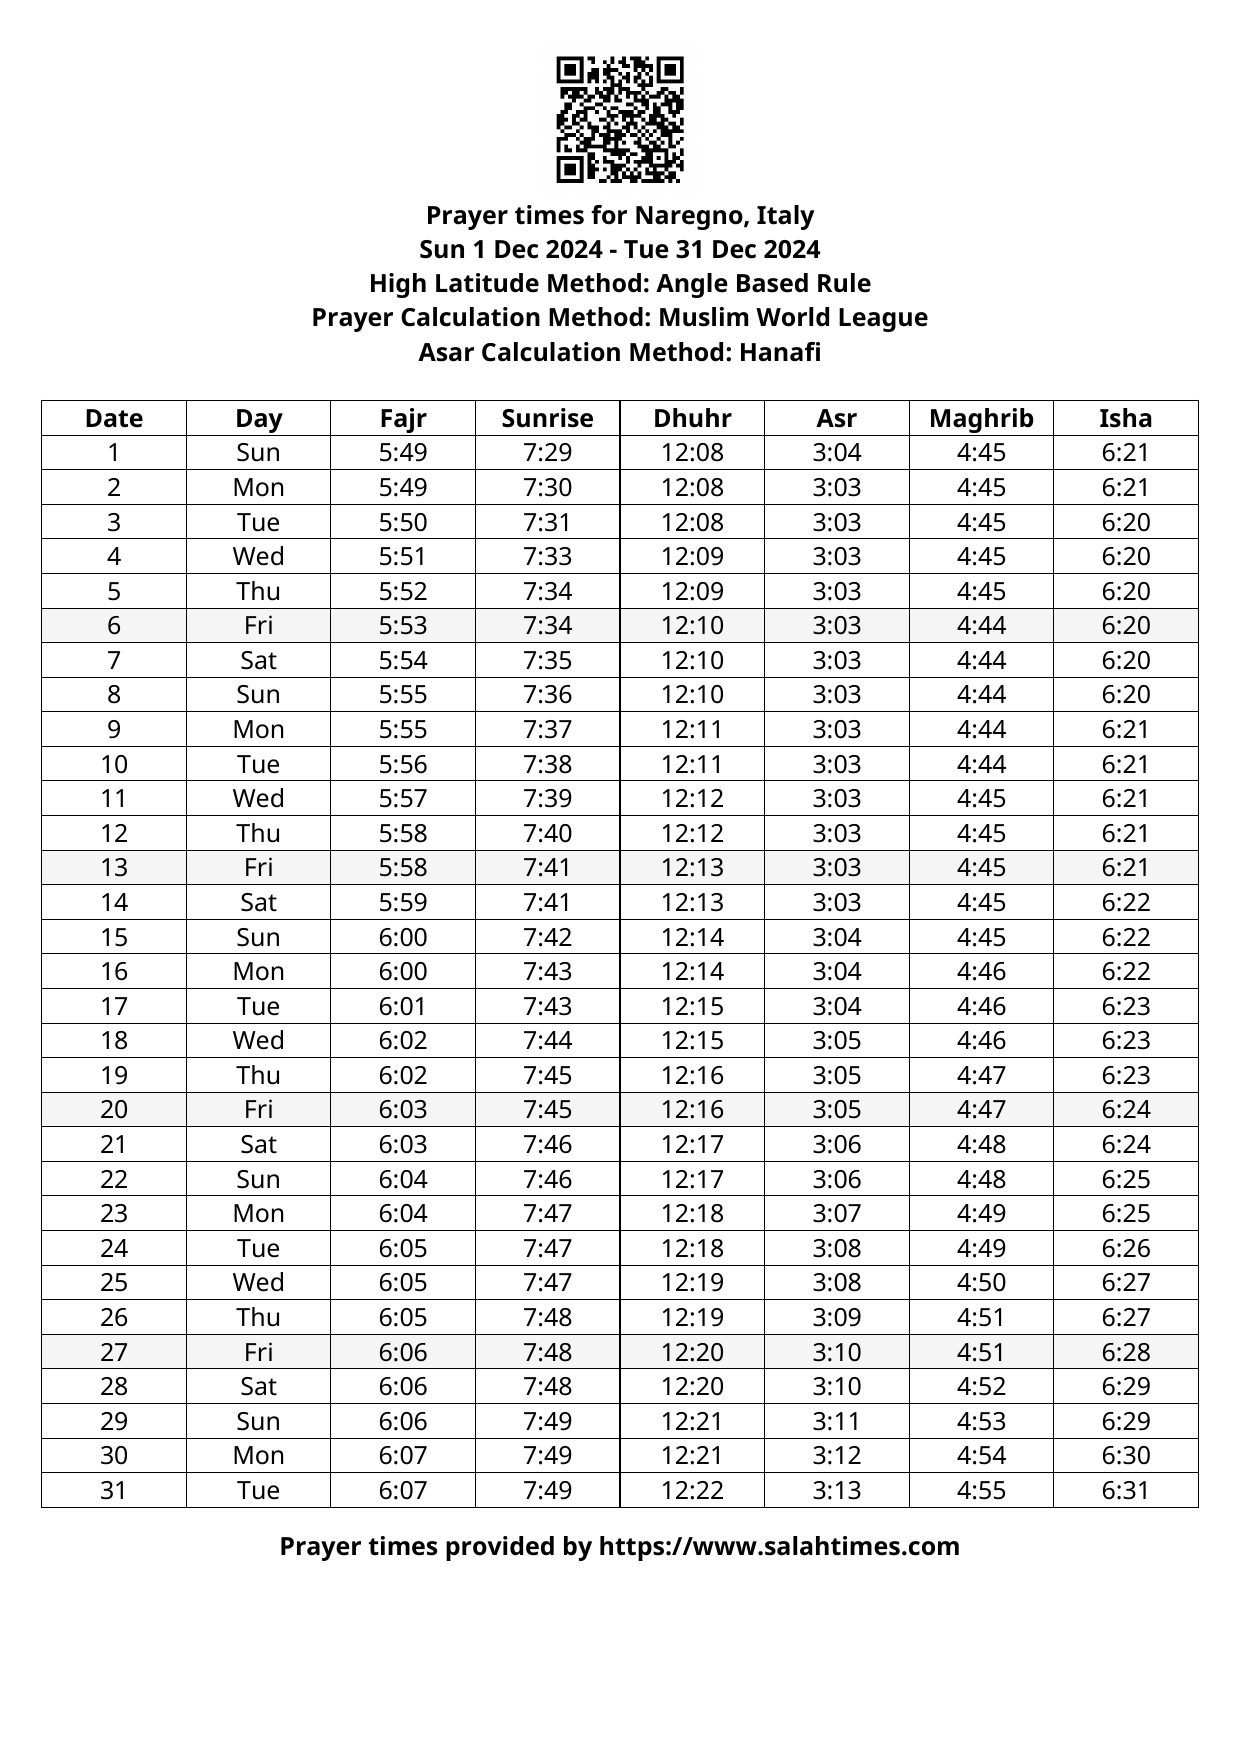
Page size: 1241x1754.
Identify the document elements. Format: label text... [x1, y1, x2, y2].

table_cell 12:21 [621, 1439, 764, 1472]
table_cell Sun [187, 436, 330, 469]
table_cell 7 [42, 643, 186, 677]
table_cell Sat [187, 643, 330, 677]
table_cell 6:25 [1054, 1162, 1198, 1195]
table_cell 14 [42, 885, 186, 919]
table_cell Tue [187, 1231, 330, 1264]
table_cell 12:13 [621, 851, 764, 884]
table_cell 12:20 [621, 1335, 764, 1368]
table_cell Wed [187, 1024, 330, 1057]
table_cell Thu [187, 1300, 330, 1334]
text Prayer Calculation Method: Muslim World League [42, 300, 1198, 334]
table_cell Thu [187, 574, 330, 607]
table_cell 7:31 [476, 505, 619, 538]
table_cell 6:20 [1054, 574, 1198, 607]
table_cell 4:44 [910, 678, 1053, 711]
table_cell Mon [187, 954, 330, 988]
table_cell 12:18 [621, 1231, 764, 1264]
table_cell 12:14 [621, 954, 764, 988]
table_cell 7:34 [476, 574, 619, 607]
table_cell 12:16 [621, 1093, 764, 1126]
table_cell 4:53 [910, 1404, 1053, 1437]
table_cell 23 [42, 1196, 186, 1230]
table_cell 4:44 [910, 712, 1053, 746]
table_cell 12:10 [621, 643, 764, 677]
table_cell 6:22 [1054, 920, 1198, 953]
table_cell 8 [42, 678, 186, 711]
table_cell 3:03 [765, 851, 909, 884]
table_cell 7:46 [476, 1162, 619, 1195]
table_cell 7:45 [476, 1058, 619, 1092]
table_cell 7:30 [476, 470, 619, 504]
table_cell Thu [187, 1058, 330, 1092]
table_cell 12:15 [621, 1024, 764, 1057]
table_cell 6:24 [1054, 1093, 1198, 1126]
table_cell 7:42 [476, 920, 619, 953]
table_cell 7:48 [476, 1335, 619, 1368]
table_cell 6:25 [1054, 1196, 1198, 1230]
table_cell 6:05 [331, 1231, 475, 1264]
table_header Fajr [331, 401, 475, 434]
table_cell 4:47 [910, 1058, 1053, 1092]
table_cell 4:45 [910, 436, 1053, 469]
table_cell 7:47 [476, 1231, 619, 1264]
table_cell 3:09 [765, 1300, 909, 1334]
table_cell 6:23 [1054, 989, 1198, 1022]
table_cell 6:23 [1054, 1024, 1198, 1057]
table_cell 6:21 [1054, 781, 1198, 815]
table_cell 3:03 [765, 678, 909, 711]
table_cell 5:51 [331, 539, 475, 573]
table_cell 5:57 [331, 781, 475, 815]
table_cell 4:49 [910, 1196, 1053, 1230]
table_cell 12:08 [621, 470, 764, 504]
table_cell 7:29 [476, 436, 619, 469]
table_cell 7:41 [476, 851, 619, 884]
table_cell 6:06 [331, 1404, 475, 1437]
table_cell Tue [187, 989, 330, 1022]
table_cell 4:45 [910, 781, 1053, 815]
table_cell 3:03 [765, 609, 909, 642]
table_cell 6:07 [331, 1473, 475, 1507]
table_cell 6:21 [1054, 712, 1198, 746]
table_cell 4:51 [910, 1335, 1053, 1368]
table_cell 12:20 [621, 1369, 764, 1403]
text High Latitude Method: Angle Based Rule [42, 266, 1198, 300]
table_cell 4:44 [910, 643, 1053, 677]
table_cell 26 [42, 1300, 186, 1334]
text Prayer times provided by https://www.salahtimes.com [42, 1528, 1198, 1563]
table_cell 5:50 [331, 505, 475, 538]
table_cell 12:22 [621, 1473, 764, 1507]
table_cell 6:01 [331, 989, 475, 1022]
table_cell 7:48 [476, 1369, 619, 1403]
table_cell Sat [187, 1127, 330, 1161]
table_cell Tue [187, 505, 330, 538]
table_cell 7:39 [476, 781, 619, 815]
table_cell 31 [42, 1473, 186, 1507]
table_cell 6:05 [331, 1300, 475, 1334]
table_cell 12:16 [621, 1058, 764, 1092]
table_cell 5:55 [331, 712, 475, 746]
table_header Date [42, 401, 186, 434]
table_cell 4:54 [910, 1439, 1053, 1472]
table_cell 18 [42, 1024, 186, 1057]
table_cell 3:06 [765, 1127, 909, 1161]
table_cell Tue [187, 1473, 330, 1507]
table_cell 6:24 [1054, 1127, 1198, 1161]
table_cell 4:46 [910, 954, 1053, 988]
table_cell Mon [187, 1196, 330, 1230]
table_cell 15 [42, 920, 186, 953]
table_cell 3:03 [765, 747, 909, 780]
table_cell 12:11 [621, 712, 764, 746]
table_cell 7:43 [476, 989, 619, 1022]
table_cell 5:55 [331, 678, 475, 711]
table_cell 7:49 [476, 1404, 619, 1437]
table_cell Mon [187, 470, 330, 504]
table_cell Wed [187, 781, 330, 815]
table_cell 6:22 [1054, 885, 1198, 919]
table_cell 5:49 [331, 470, 475, 504]
table_cell Sun [187, 1162, 330, 1195]
table_cell 3:04 [765, 436, 909, 469]
table_cell 4:48 [910, 1127, 1053, 1161]
table_cell 6:29 [1054, 1404, 1198, 1437]
table_cell 3:04 [765, 989, 909, 1022]
table_cell 3:13 [765, 1473, 909, 1507]
table_cell 12:09 [621, 574, 764, 607]
table_cell 7:49 [476, 1473, 619, 1507]
table_cell 21 [42, 1127, 186, 1161]
table_cell Sat [187, 885, 330, 919]
table_cell 5:53 [331, 609, 475, 642]
table_cell 6:00 [331, 920, 475, 953]
picture [542, 41, 699, 198]
table_cell 12:17 [621, 1162, 764, 1195]
table_cell 12:14 [621, 920, 764, 953]
table_cell 4:49 [910, 1231, 1053, 1264]
table_cell 12:09 [621, 539, 764, 573]
table_cell 6:20 [1054, 609, 1198, 642]
table_cell 6:04 [331, 1162, 475, 1195]
table_cell 3:03 [765, 574, 909, 607]
table_cell 12:10 [621, 678, 764, 711]
table_cell 3 [42, 505, 186, 538]
table_cell Fri [187, 1093, 330, 1126]
table_cell Fri [187, 1335, 330, 1368]
table_cell 3:05 [765, 1093, 909, 1126]
table_cell 6:20 [1054, 539, 1198, 573]
table_cell 7:47 [476, 1266, 619, 1299]
table_cell 25 [42, 1266, 186, 1299]
table_cell 6:02 [331, 1024, 475, 1057]
table_cell 3:03 [765, 470, 909, 504]
table_header Maghrib [910, 401, 1053, 434]
table_cell Tue [187, 747, 330, 780]
table_cell 6:03 [331, 1093, 475, 1126]
table_cell 6:00 [331, 954, 475, 988]
table_header Sunrise [476, 401, 619, 434]
table_cell 7:41 [476, 885, 619, 919]
table_cell 6:21 [1054, 851, 1198, 884]
table_cell 7:36 [476, 678, 619, 711]
table_cell 6:27 [1054, 1266, 1198, 1299]
table_cell 4:46 [910, 1024, 1053, 1057]
table_cell 4:45 [910, 920, 1053, 953]
table_cell 12:17 [621, 1127, 764, 1161]
table_cell 27 [42, 1335, 186, 1368]
table_cell 7:46 [476, 1127, 619, 1161]
table_cell 12 [42, 816, 186, 849]
table_cell 28 [42, 1369, 186, 1403]
table_cell 1 [42, 436, 186, 469]
table_cell 16 [42, 954, 186, 988]
table_cell 29 [42, 1404, 186, 1437]
table_cell 6:05 [331, 1266, 475, 1299]
table_cell 5:52 [331, 574, 475, 607]
table_cell 3:08 [765, 1266, 909, 1299]
table_cell Thu [187, 816, 330, 849]
table_cell 12:19 [621, 1266, 764, 1299]
table_cell 7:40 [476, 816, 619, 849]
table_cell 6:31 [1054, 1473, 1198, 1507]
table_cell 6:02 [331, 1058, 475, 1092]
table_cell 3:10 [765, 1369, 909, 1403]
table_cell 7:44 [476, 1024, 619, 1057]
table_cell Sat [187, 1369, 330, 1403]
table_cell 6:27 [1054, 1300, 1198, 1334]
table_cell Sun [187, 1404, 330, 1437]
table_cell 7:47 [476, 1196, 619, 1230]
table_cell 24 [42, 1231, 186, 1264]
table_cell 3:05 [765, 1024, 909, 1057]
table_cell 12:15 [621, 989, 764, 1022]
table_cell 5:58 [331, 816, 475, 849]
table_cell 6:06 [331, 1335, 475, 1368]
table_cell Wed [187, 539, 330, 573]
table_header Isha [1054, 401, 1198, 434]
table_cell 4:44 [910, 747, 1053, 780]
table_cell 4:55 [910, 1473, 1053, 1507]
table_header Dhuhr [621, 401, 764, 434]
table_cell 4:50 [910, 1266, 1053, 1299]
table_cell 12:21 [621, 1404, 764, 1437]
table_cell 6:20 [1054, 505, 1198, 538]
table_cell 6 [42, 609, 186, 642]
table_cell 6:20 [1054, 678, 1198, 711]
table_cell 6:06 [331, 1369, 475, 1403]
table_cell 4:46 [910, 989, 1053, 1022]
table_cell 6:28 [1054, 1335, 1198, 1368]
table_cell 12:12 [621, 781, 764, 815]
table_cell 3:12 [765, 1439, 909, 1472]
table_cell 7:35 [476, 643, 619, 677]
table_cell 5:59 [331, 885, 475, 919]
table_cell 3:03 [765, 643, 909, 677]
table_cell 12:11 [621, 747, 764, 780]
table_cell 19 [42, 1058, 186, 1092]
table_cell Mon [187, 1439, 330, 1472]
table_cell Fri [187, 851, 330, 884]
table_cell 2 [42, 470, 186, 504]
table_cell 7:38 [476, 747, 619, 780]
table_cell 6:29 [1054, 1369, 1198, 1403]
table_header Day [187, 401, 330, 434]
table_cell 3:06 [765, 1162, 909, 1195]
table_cell 6:21 [1054, 470, 1198, 504]
table_cell 10 [42, 747, 186, 780]
table_cell 12:13 [621, 885, 764, 919]
table_cell 7:33 [476, 539, 619, 573]
table_cell 3:10 [765, 1335, 909, 1368]
table_cell 12:12 [621, 816, 764, 849]
text Prayer times for Naregno, Italy [42, 198, 1198, 232]
table_cell 12:19 [621, 1300, 764, 1334]
table_cell 4:45 [910, 851, 1053, 884]
table_cell 4:45 [910, 470, 1053, 504]
table_cell 3:03 [765, 712, 909, 746]
table_cell 3:08 [765, 1231, 909, 1264]
text Sun 1 Dec 2024 - Tue 31 Dec 2024 [42, 232, 1198, 266]
table_cell 3:03 [765, 505, 909, 538]
table_cell Fri [187, 609, 330, 642]
table_cell 13 [42, 851, 186, 884]
table_cell 7:37 [476, 712, 619, 746]
table_cell 4:44 [910, 609, 1053, 642]
table_cell 3:04 [765, 920, 909, 953]
table_cell 6:07 [331, 1439, 475, 1472]
table_cell 3:03 [765, 885, 909, 919]
table_cell 4:48 [910, 1162, 1053, 1195]
table_cell 12:18 [621, 1196, 764, 1230]
table_cell 6:04 [331, 1196, 475, 1230]
table_cell 17 [42, 989, 186, 1022]
table_cell 22 [42, 1162, 186, 1195]
table_cell 4:45 [910, 505, 1053, 538]
table_cell 5 [42, 574, 186, 607]
table_cell 3:04 [765, 954, 909, 988]
table_cell 4:47 [910, 1093, 1053, 1126]
table_cell 6:20 [1054, 643, 1198, 677]
table_cell 5:49 [331, 436, 475, 469]
table_cell 6:21 [1054, 436, 1198, 469]
table_cell 4:45 [910, 574, 1053, 607]
text Asar Calculation Method: Hanafi [42, 334, 1198, 368]
table_cell 7:48 [476, 1300, 619, 1334]
table_cell 6:21 [1054, 816, 1198, 849]
table_cell 3:03 [765, 781, 909, 815]
table_cell 4:52 [910, 1369, 1053, 1403]
table_cell 3:07 [765, 1196, 909, 1230]
table_cell 9 [42, 712, 186, 746]
table_cell 3:11 [765, 1404, 909, 1437]
table_cell 4:45 [910, 885, 1053, 919]
table_cell 6:03 [331, 1127, 475, 1161]
table_cell 5:56 [331, 747, 475, 780]
table_cell 12:08 [621, 436, 764, 469]
table_cell 4:45 [910, 816, 1053, 849]
table_cell 4:51 [910, 1300, 1053, 1334]
table_cell 6:30 [1054, 1439, 1198, 1472]
table_cell 12:08 [621, 505, 764, 538]
table_cell 3:03 [765, 539, 909, 573]
table_cell 6:23 [1054, 1058, 1198, 1092]
table_cell Sun [187, 678, 330, 711]
table_cell 5:54 [331, 643, 475, 677]
table_cell 11 [42, 781, 186, 815]
table_cell 4 [42, 539, 186, 573]
table_cell 7:45 [476, 1093, 619, 1126]
table_cell Sun [187, 920, 330, 953]
table_cell 30 [42, 1439, 186, 1472]
table_cell 6:26 [1054, 1231, 1198, 1264]
table_cell Wed [187, 1266, 330, 1299]
table_cell 7:34 [476, 609, 619, 642]
table_cell 7:49 [476, 1439, 619, 1472]
table_cell 6:21 [1054, 747, 1198, 780]
table_cell 12:10 [621, 609, 764, 642]
table_cell 7:43 [476, 954, 619, 988]
table_cell 20 [42, 1093, 186, 1126]
table_cell 4:45 [910, 539, 1053, 573]
table_cell 5:58 [331, 851, 475, 884]
table_cell 6:22 [1054, 954, 1198, 988]
table_cell Mon [187, 712, 330, 746]
table_header Asr [765, 401, 909, 434]
table_cell 3:05 [765, 1058, 909, 1092]
table_cell 3:03 [765, 816, 909, 849]
